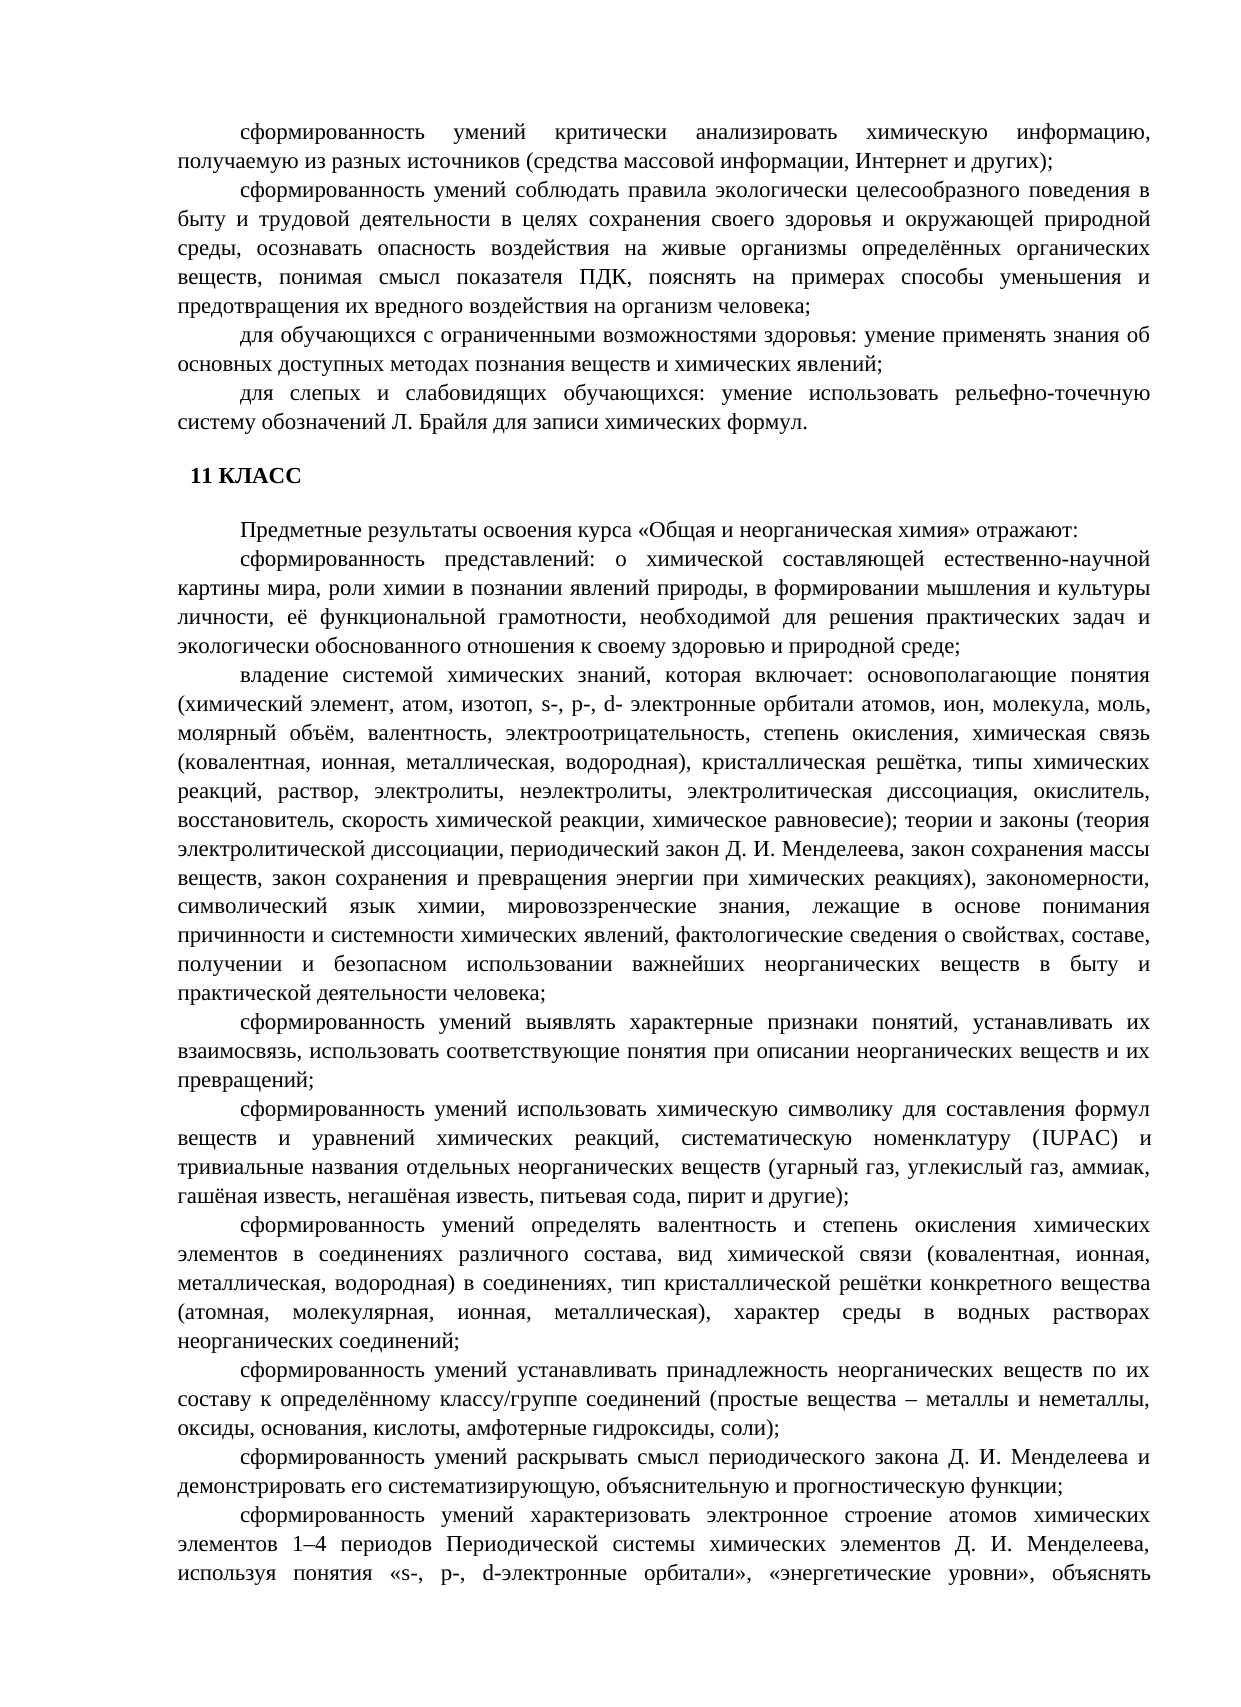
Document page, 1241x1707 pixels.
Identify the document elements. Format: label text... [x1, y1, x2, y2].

text для слепых и слабовидящих обучающихся: умение использовать рельефно-точечную систему обозначений Л. Брайля для записи химических формул. [177, 379, 1152, 434]
text сформированность умений соблюдать правила экологически целесообразного поведения в быту и трудовой деятельности в целях сохранения своего здоровья и окружающей природной среды, осознавать опасность воздействия на живые организмы определённых органических веществ, понимая смысл показателя ПДК, пояснять на примерах способы уменьшения и предотвращения их вредного воздействия на организм человека; [177, 176, 1152, 318]
text сформированность представлений: о химической составляющей естественно-научной картины мира, роли химии в познании явлений природы, в формировании мышления и культуры личности, её функциональной грамотности, необходимой для решения практических задач и экологически обоснованного отношения к своему здоровью и природной среде; [177, 545, 1152, 658]
text 11 КЛАСС [190, 462, 1152, 488]
text Предметные результаты освоения курса «Общая и неорганическая химия» отражают: [177, 516, 1152, 542]
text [177, 1501, 1152, 1585]
text сформированность умений определять валентность и степень окисления химических элементов в соединениях различного состава, вид химической связи (ковалентная, ионная, металлическая, водородная) в соединениях, тип кристаллической решётки конкретного вещества (атомная, молекулярная, ионная, металлическая), характер среды в водных растворах неорганических соединений; [177, 1211, 1152, 1353]
text сформированность умений критически анализировать химическую информацию, получаемую из разных источников (средства массовой информации, Интернет и других); [177, 118, 1152, 173]
text сформированность умений использовать химическую символику для составления формул веществ и уравнений химических реакций, систематическую номенклатуру (IUPAC) и тривиальные названия отдельных неорганических веществ (угарный газ, углекислый газ, аммиак, гашёная известь, негашёная известь, питьевая сода, пирит и другие); [177, 1095, 1152, 1208]
text для обучающихся с ограниченными возможностями здоровья: умение применять знания об основных доступных методах познания веществ и химических явлений; [177, 321, 1152, 376]
text сформированность умений выявлять характерные признаки понятий, устанавливать их взаимосвязь, использовать соответствующие понятия при описании неорганических веществ и их превращений; [177, 1008, 1152, 1093]
text сформированность умений устанавливать принадлежность неорганических веществ по их составу к определённому классу/группе соединений (простые вещества – металлы и неметаллы, оксиды, основания, кислоты, амфотерные гидроксиды, соли); [177, 1356, 1152, 1440]
text владение системой химических знаний, которая включает: основополагающие понятия (химический элемент, атом, изотоп, s-, p-, d- электронные орбитали атомов, ион, молекула, моль, молярный объём, валентность, электроотрицательность, степень окисления, химическая связь (ковалентная, ионная, металлическая, водородная), кристаллическая решётка, типы химических реакций, раствор, электролиты, неэлектролиты, электролитическая диссоциация, окислитель, восстановитель, скорость химической реакции, химическое равновесие); теории и законы (теория электролитической диссоциации, периодический закон Д. И. Менделеева, закон сохранения массы веществ, закон сохранения и превращения энергии при химических реакциях), закономерности, символический язык химии, мировоззренческие знания, лежащие в основе понимания причинности и системности химических явлений, фактологические сведения о свойствах, составе, получении и безопасном использовании важнейших неорганических веществ в быту и практической деятельности человека; [177, 661, 1152, 1006]
text сформированность умений раскрывать смысл периодического закона Д. И. Менделеева и демонстрировать его систематизирующую, объяснительную и прогностическую функции; [177, 1443, 1152, 1498]
